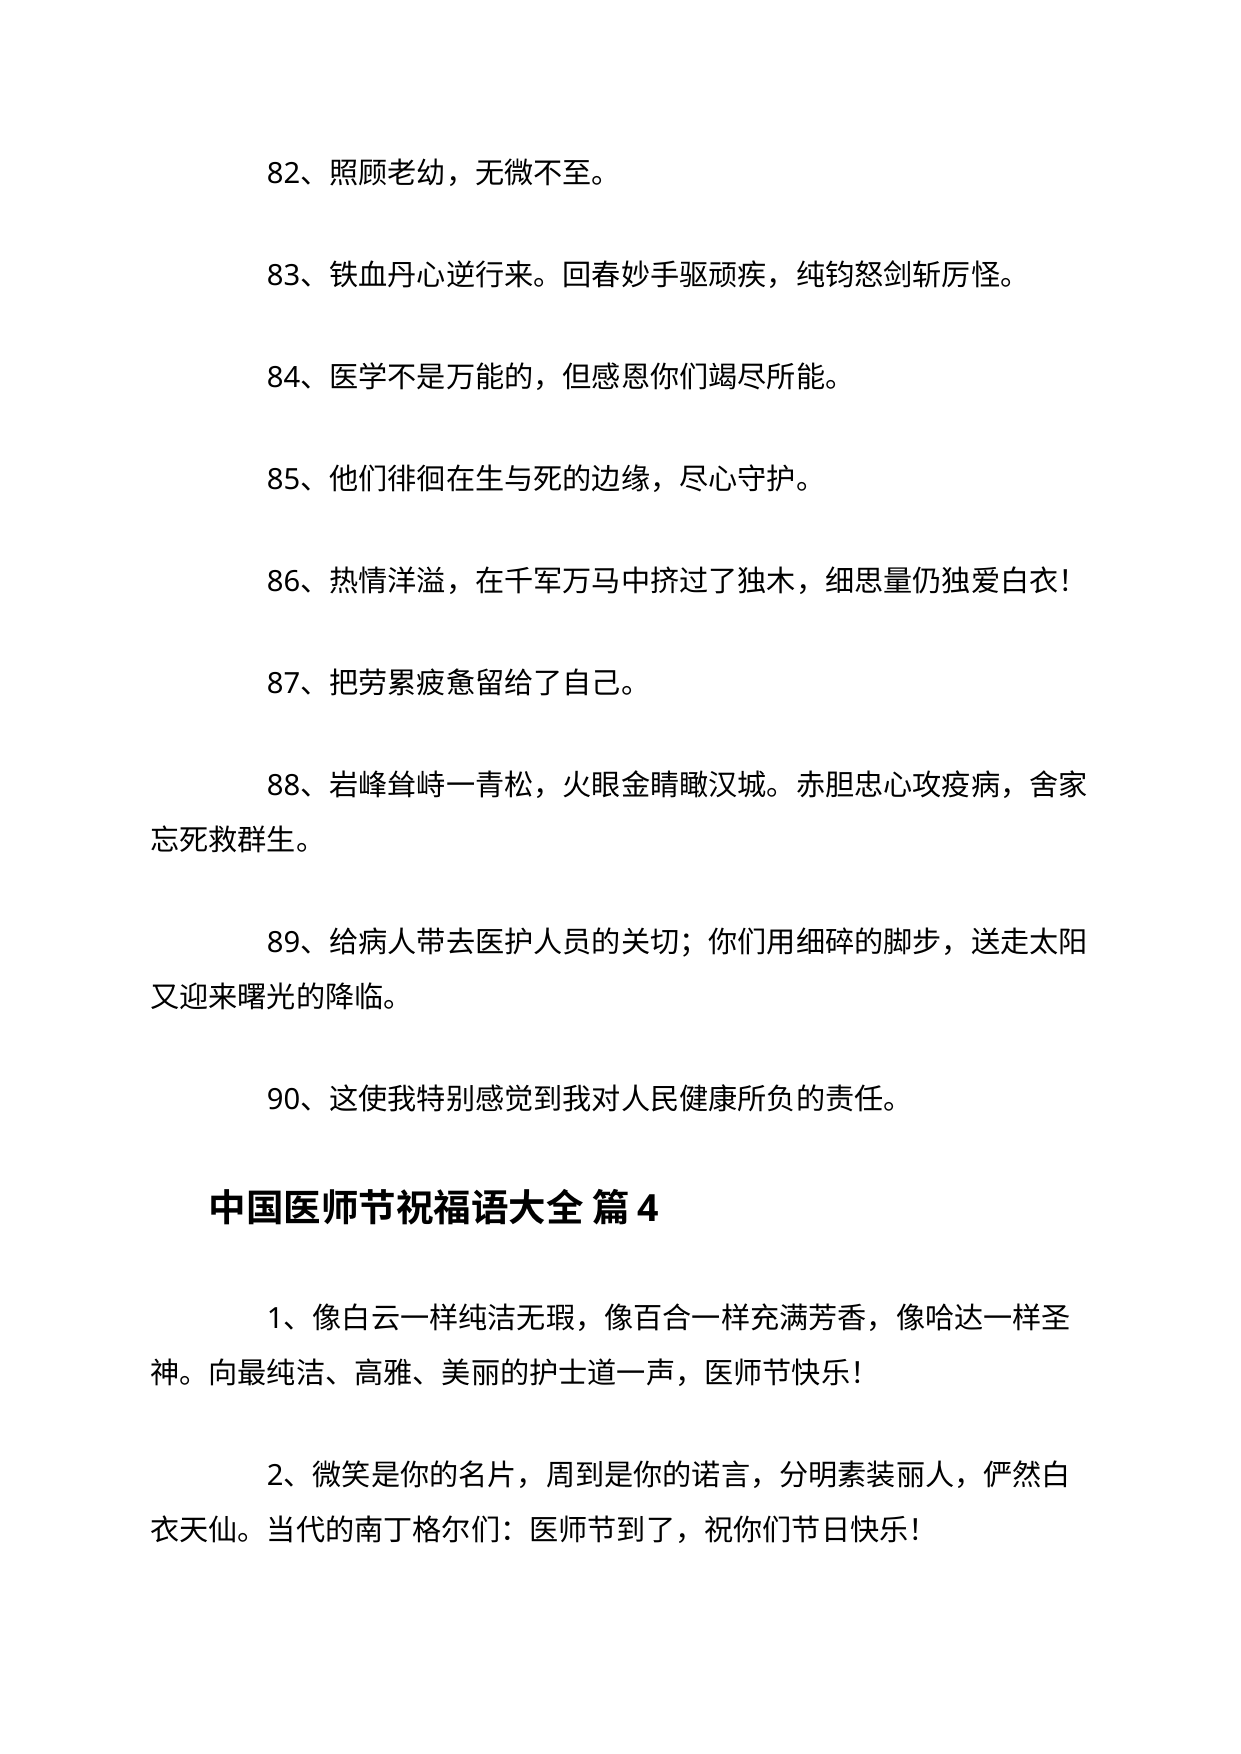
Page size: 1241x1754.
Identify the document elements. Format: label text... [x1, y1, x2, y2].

text 82、照顾老幼，无微不至。 [150, 150, 1090, 192]
text 2、微笑是你的名片，周到是你的诺言，分明素装丽人，俨然白衣天仙。当代的南丁格尔们：医师节到了，祝你们节日快乐！ [150, 1452, 1090, 1549]
text 中国医师节祝福语大全 篇4 [150, 1177, 1090, 1232]
text 87、把劳累疲惫留给了自己。 [150, 660, 1090, 702]
text 85、他们徘徊在生与死的边缘，尽心守护。 [150, 456, 1090, 498]
text 89、给病人带去医护人员的关切；你们用细碎的脚步，送走太阳又迎来曙光的降临。 [150, 919, 1090, 1016]
text 86、热情洋溢，在千军万马中挤过了独木，细思量仍独爱白衣！ [150, 558, 1090, 600]
text 88、岩峰耸峙一青松，火眼金睛瞰汉城。赤胆忠心攻疫病，舍家忘死救群生。 [150, 762, 1090, 859]
text 83、铁血丹心逆行来。回春妙手驱顽疾，纯钧怒剑斩厉怪。 [150, 252, 1090, 294]
text 90、这使我特别感觉到我对人民健康所负的责任。 [150, 1075, 1090, 1118]
text 1、像白云一样纯洁无瑕，像百合一样充满芳香，像哈达一样圣神。向最纯洁、高雅、美丽的护士道一声，医师节快乐！ [150, 1295, 1090, 1392]
text 84、医学不是万能的，但感恩你们竭尽所能。 [150, 354, 1090, 396]
